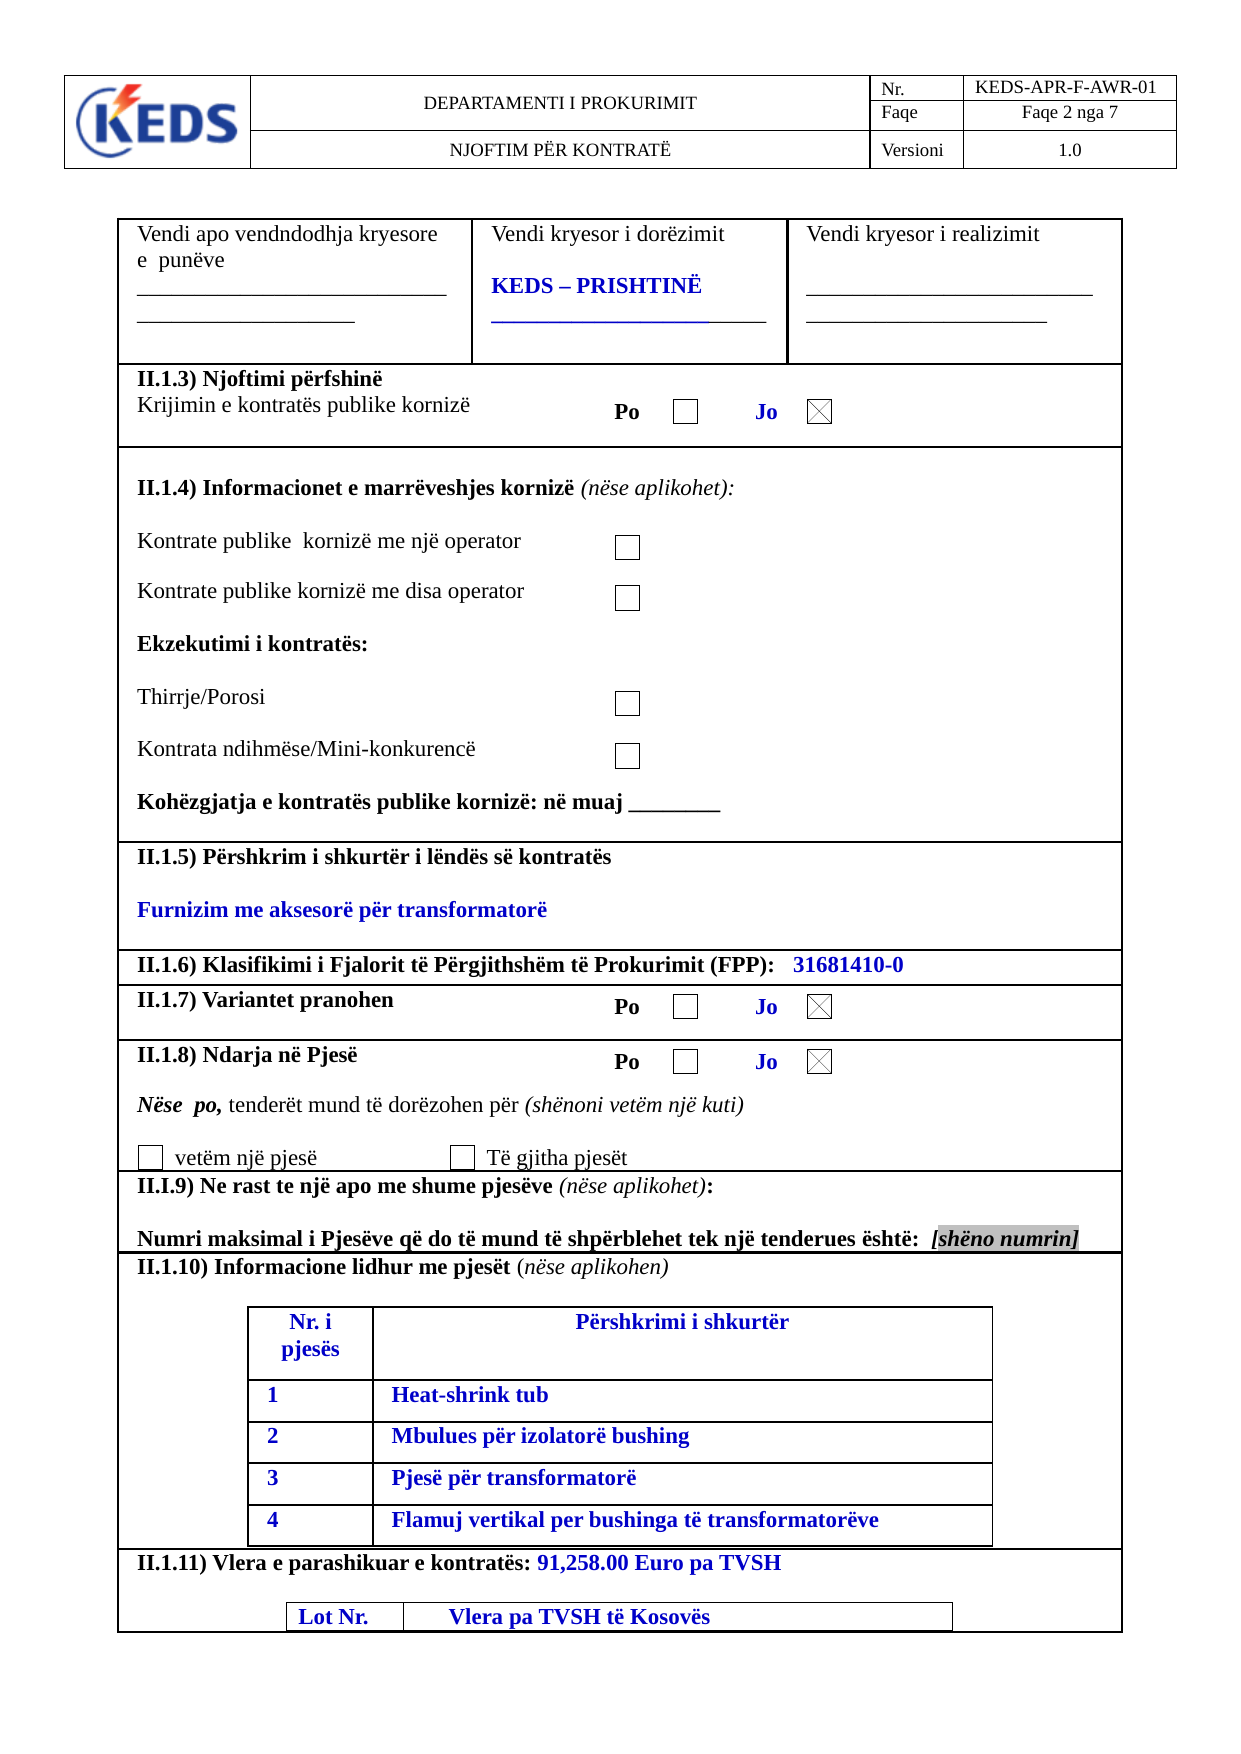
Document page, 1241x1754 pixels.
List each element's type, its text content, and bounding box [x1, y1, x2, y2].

table_cell Vendi apo vendndodhja kryesore e punëve ______________________________________________ [119, 220, 471, 362]
table_cell II.1.8) Ndarja në Pjesë Nëse po, tenderët mund të dorëzohen për (shënoni vetëm një kuti) vetëm një pjesë Të gjitha pjesët [119, 1041, 1121, 1170]
table_cell Vendi kryesor i dorëzimit KEDS – PRISHTINË ________________________ [473, 220, 786, 362]
picture [75, 83, 240, 161]
table_cell II.1.6) Klasifikimi i Fjalorit të Përgjithshëm të Prokurimit (FPP): 31681410-0 [119, 951, 1121, 984]
table_cell Vendi kryesor i realizimit ______________________________________________ [789, 220, 1121, 362]
table_cell II.1.11) Vlera e parashikuar e kontratës: 91,258.00 Euro pa TVSH [119, 1550, 1121, 1631]
table_cell II.1.4) Informacionet e marrëveshjes kornizë (nëse aplikohet): Kontrate publike kornizë me një operator Kontrate publike kornizë me disa operator Ekzekutimi i kontratës: Thirrje/Porosi Kontrata ndihmëse/Mini-konkurencë Kohëzgjatja e kontratës publike kornizë: në muaj ________ [119, 448, 1121, 841]
table_cell II.1.10) Informacione lidhur me pjesët (nëse aplikohen) [119, 1254, 1121, 1547]
table_cell II.1.5) Përshkrim i shkurtër i lëndës së kontratës Furnizim me aksesorë për transformatorë [119, 843, 1121, 949]
table_cell II.I.9) Ne rast te një apo me shume pjesëve (nëse aplikohet): Numri maksimal i Pjesëve që do të mund të shpërblehet tek një tenderues është: [shëno numrin] [119, 1172, 1121, 1251]
table_cell II.1.7) Variantet pranohen [119, 986, 1121, 1039]
table_cell II.1.3) Njoftimi përfshinë Krijimin e kontratës publike kornizë [119, 365, 1121, 446]
